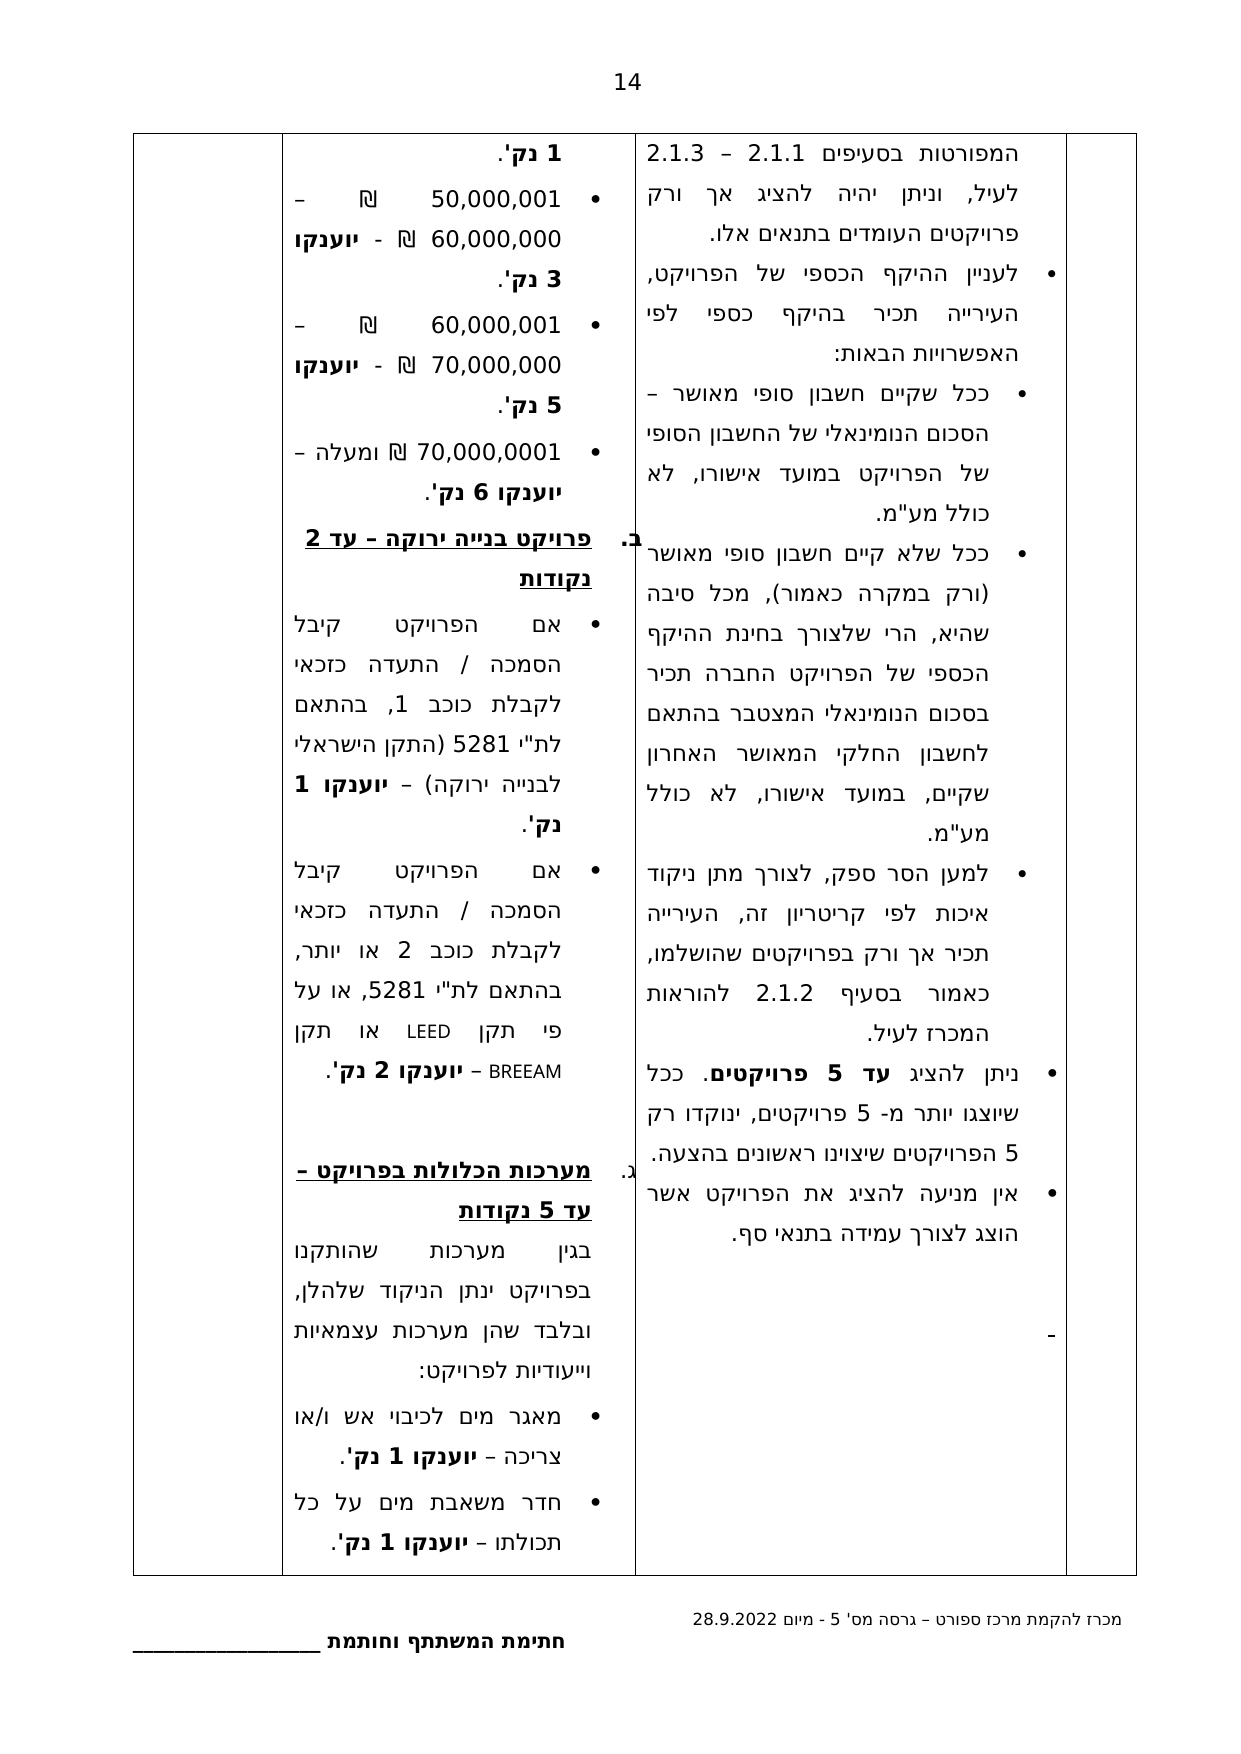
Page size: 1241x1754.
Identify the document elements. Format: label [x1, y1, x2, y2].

table_cell [134, 134, 282, 1574]
table_cell [1067, 134, 1136, 1574]
table_cell [636, 134, 1066, 1574]
table_cell [283, 134, 635, 1574]
